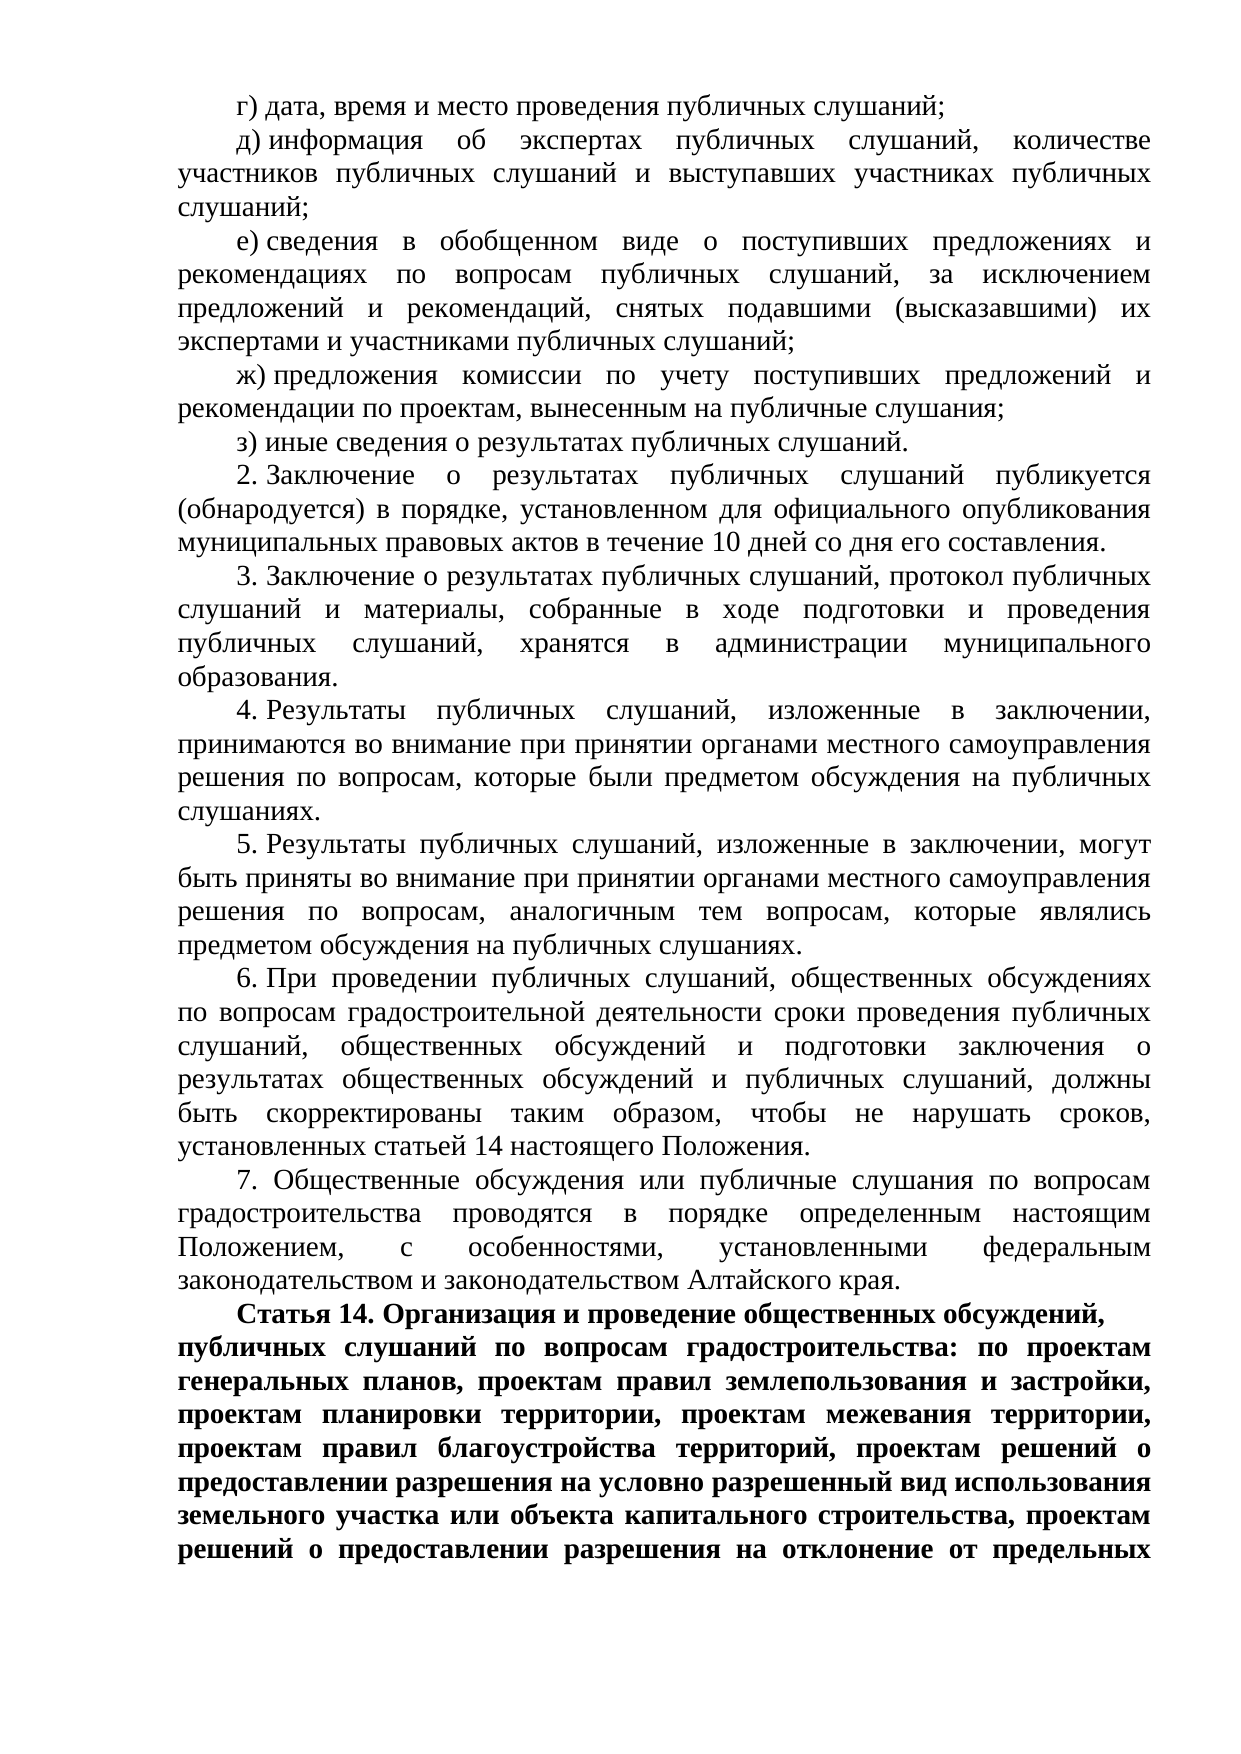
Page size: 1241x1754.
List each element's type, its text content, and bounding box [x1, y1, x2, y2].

text 5. Результаты публичных слушаний, изложенные в заключении, могут быть приняты во внимание при принятии органами местного самоуправления решения по вопросам, аналогичным тем вопросам, которые являлись предметом обсуждения на публичных слушаниях. [177, 827, 1152, 961]
text г) дата, время и место проведения публичных слушаний; [177, 89, 1152, 122]
text з) иные сведения о результатах публичных слушаний. [177, 424, 1152, 458]
text 7. Общественные обсуждения или публичные слушания по вопросам градостроительства проводятся в порядке определенным настоящим Положением, с особенностями, установленными федеральным законодательством и законодательством Алтайского края. [177, 1162, 1152, 1296]
text Статья 14. Организация и проведение общественных обсуждений, [177, 1296, 1152, 1330]
text 3. Заключение о результатах публичных слушаний, протокол публичных слушаний и материалы, собранные в ходе подготовки и проведения публичных слушаний, хранятся в администрации муниципального образования. [177, 558, 1152, 692]
text 6. При проведении публичных слушаний, общественных обсуждениях по вопросам градостроительной деятельности сроки проведения публичных слушаний, общественных обсуждений и подготовки заключения о результатах общественных обсуждений и публичных слушаний, должны быть скорректированы таким образом, чтобы не нарушать сроков, установленных статьей 14 настоящего Положения. [177, 961, 1152, 1162]
text д) информация об экспертах публичных слушаний, количестве участников публичных слушаний и выступавших участниках публичных слушаний; [177, 122, 1152, 223]
text е) сведения в обобщенном виде о поступивших предложениях и рекомендациях по вопросам публичных слушаний, за исключением предложений и рекомендаций, снятых подавшими (высказавшими) их экспертами и участниками публичных слушаний; [177, 223, 1152, 357]
text ж) предложения комиссии по учету поступивших предложений и рекомендации по проектам, вынесенным на публичные слушания; [177, 357, 1152, 424]
text 4. Результаты публичных слушаний, изложенные в заключении, принимаются во внимание при принятии органами местного самоуправления решения по вопросам, которые были предметом обсуждения на публичных слушаниях. [177, 692, 1152, 827]
text 2. Заключение о результатах публичных слушаний публикуется (обнародуется) в порядке, установленном для официального опубликования муниципальных правовых актов в течение 10 дней со дня его составления. [177, 458, 1152, 558]
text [177, 1330, 1152, 1564]
